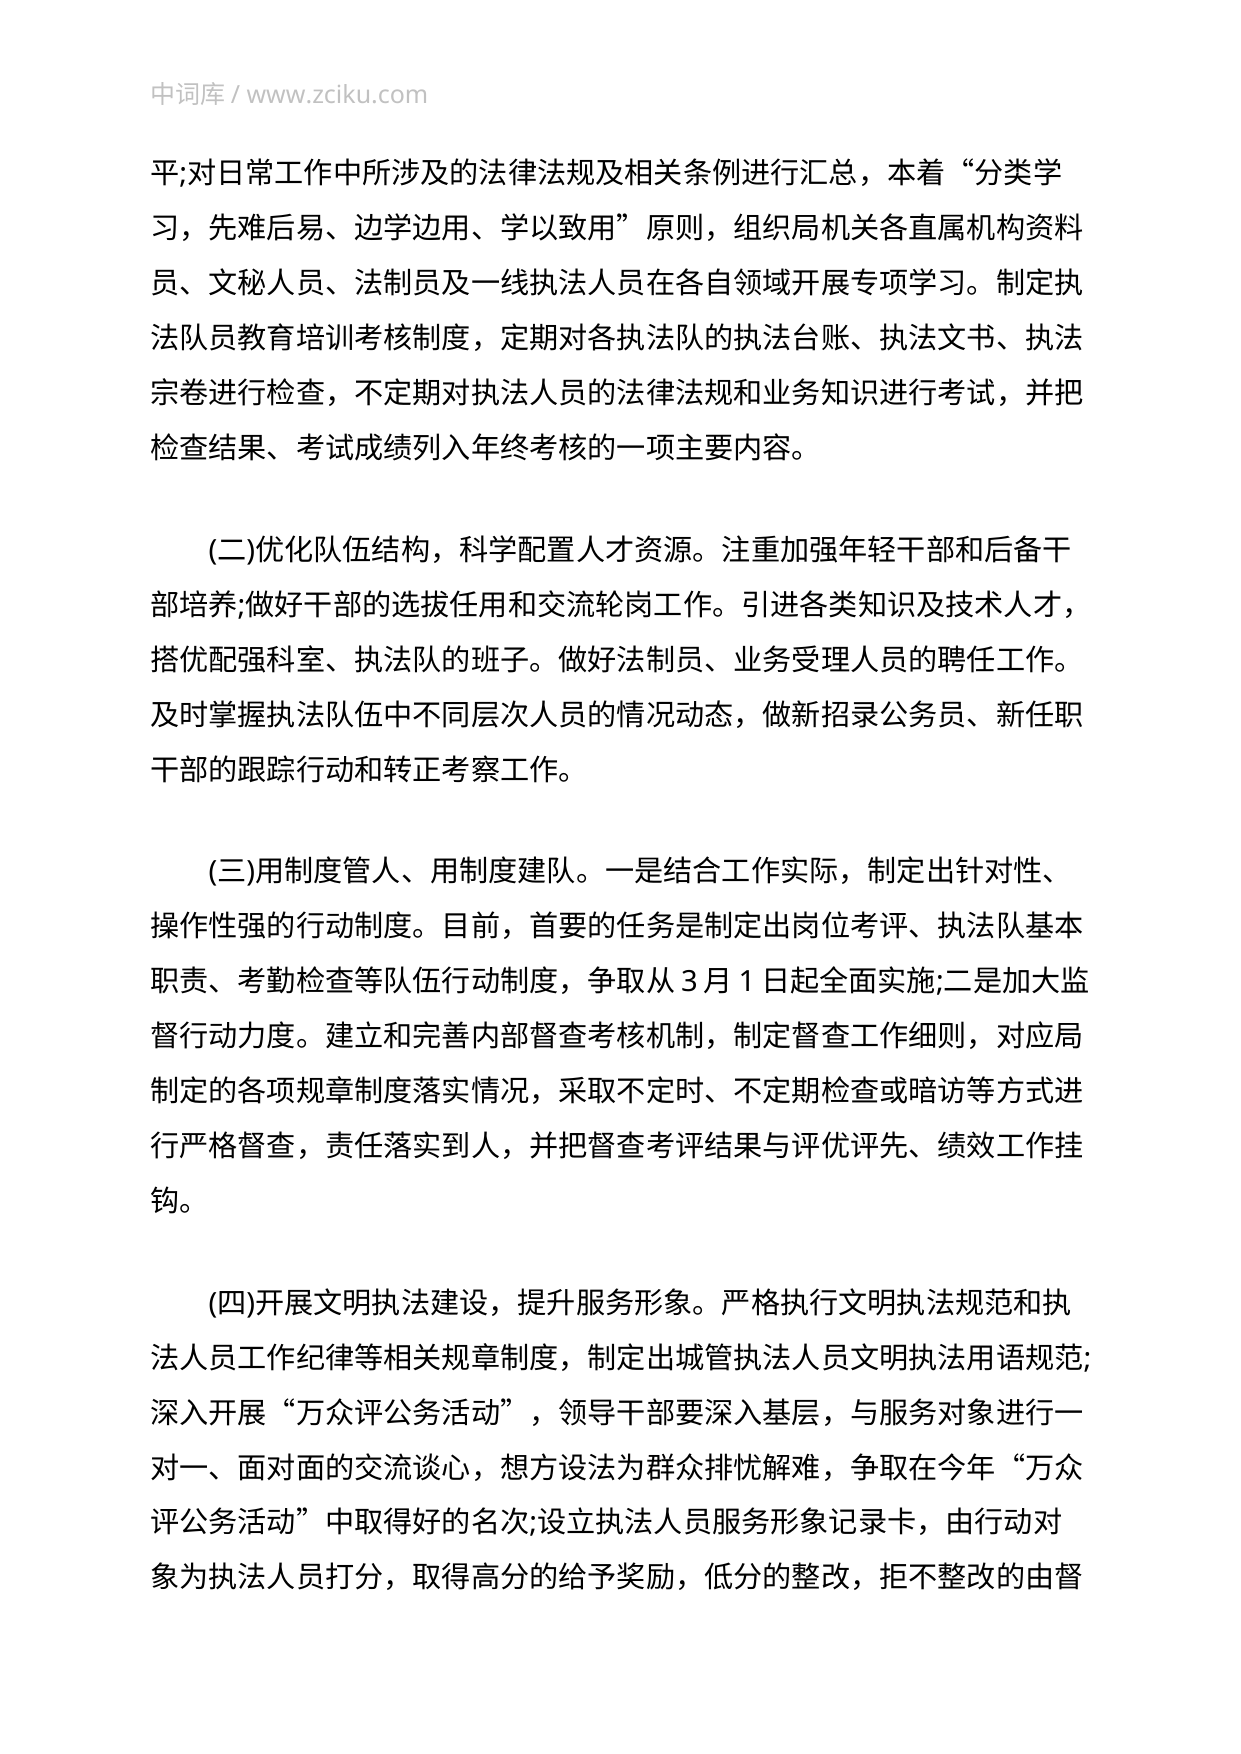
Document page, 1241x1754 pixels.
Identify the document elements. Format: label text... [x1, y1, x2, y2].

text (二)优化队伍结构，科学配置人才资源。注重加强年轻干部和后备干部培养;做好干部的选拔任用和交流轮岗工作。引进各类知识及技术人才，搭优配强科室、执法队的班子。做好法制员、业务受理人员的聘任工作。及时掌握执法队伍中不同层次人员的情况动态，做新招录公务员、新任职干部的跟踪行动和转正考察工作。 [150, 526, 1090, 788]
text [150, 1279, 1090, 1596]
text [150, 150, 1090, 467]
text (三)用制度管人、用制度建队。一是结合工作实际，制定出针对性、操作性强的行动制度。目前，首要的任务是制定出岗位考评、执法队基本职责、考勤检查等队伍行动制度，争取从3月1日起全面实施;二是加大监督行动力度。建立和完善内部督查考核机制，制定督查工作细则，对应局制定的各项规章制度落实情况，采取不定时、不定期检查或暗访等方式进行严格督查，责任落实到人，并把督查考评结果与评优评先、绩效工作挂钩。 [150, 848, 1090, 1220]
